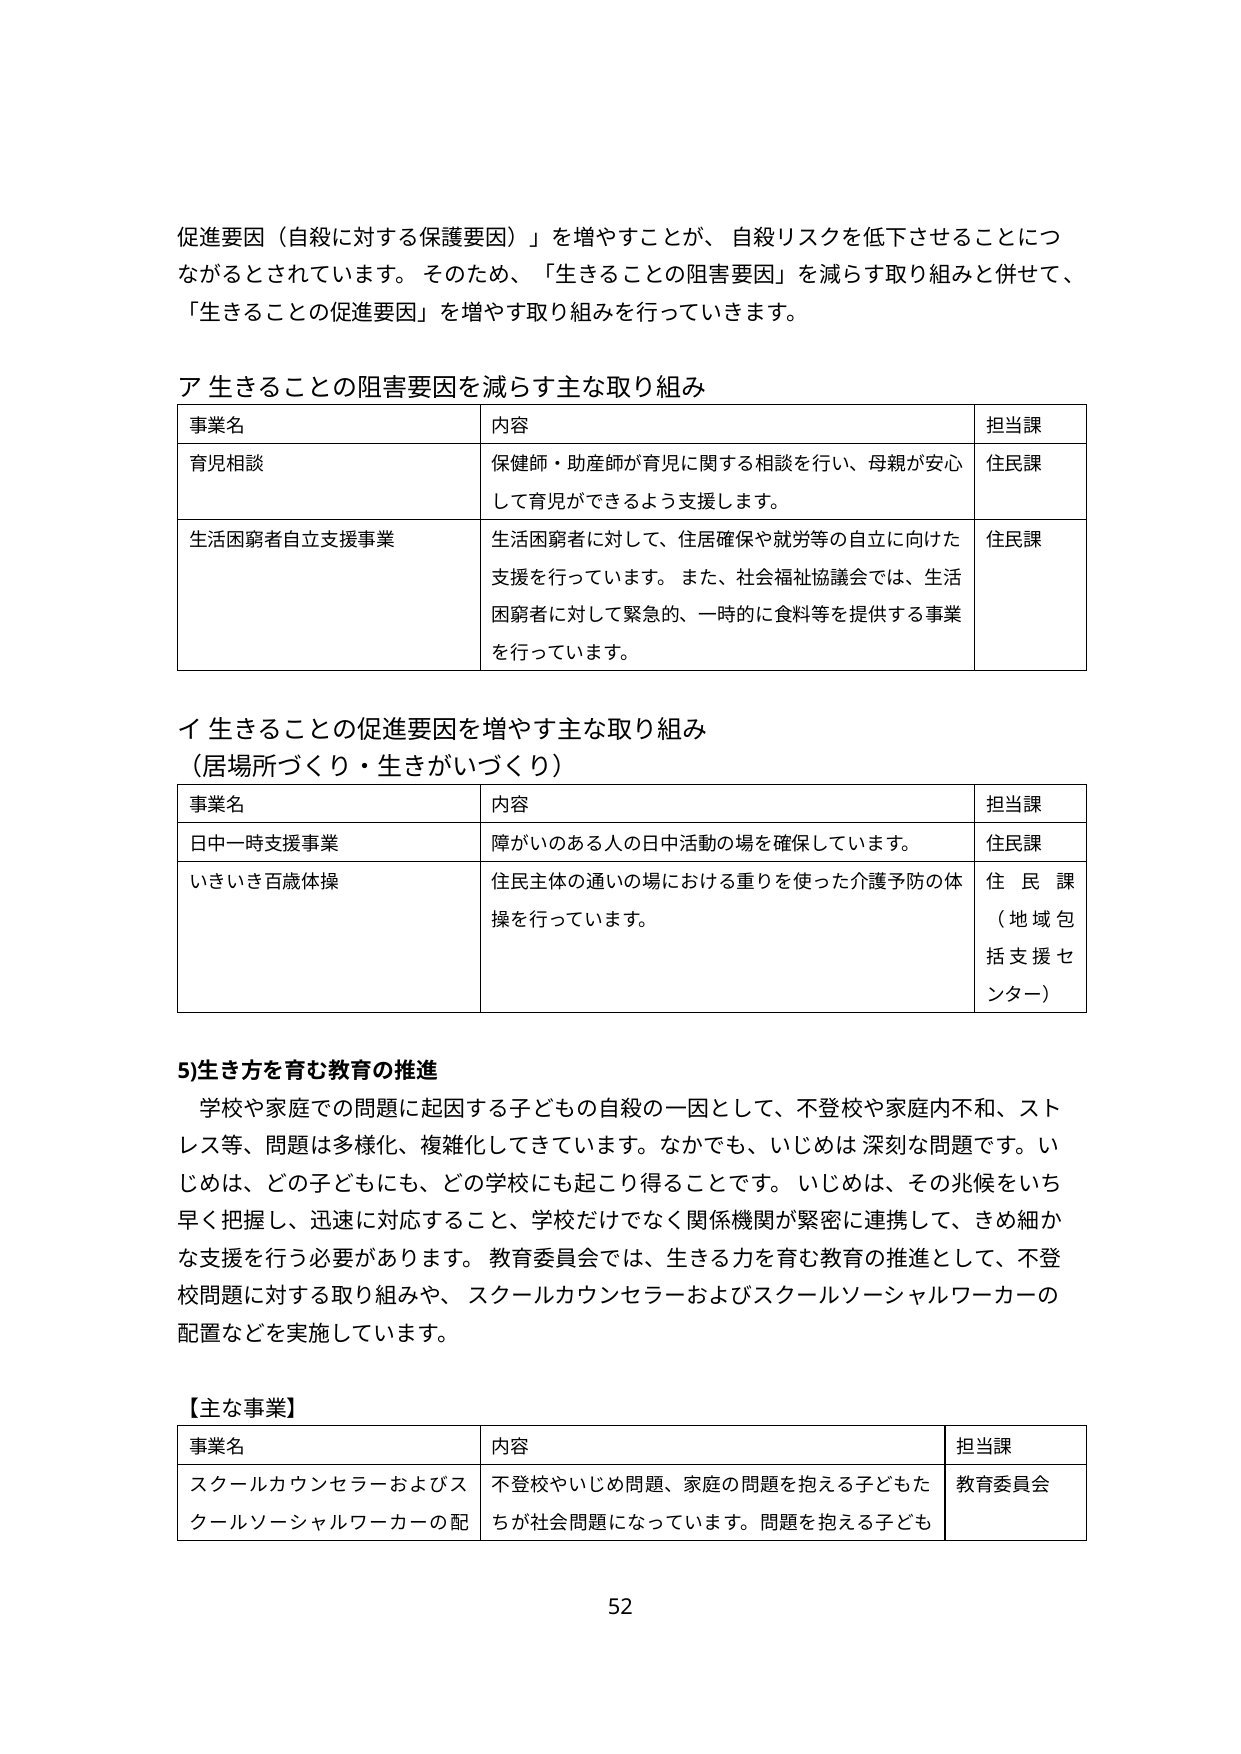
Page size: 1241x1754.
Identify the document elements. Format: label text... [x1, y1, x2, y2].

table_header 内容 [481, 785, 974, 822]
table_header 内容 [481, 1426, 944, 1464]
text 【主な事業】 [177, 1388, 1063, 1425]
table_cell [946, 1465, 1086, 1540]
table_cell 育児相談 [178, 444, 480, 519]
table_header 事業名 [178, 785, 480, 822]
table_cell 障がいのある人の日中活動の場を確保しています。 [481, 823, 974, 861]
table_cell 生活困窮者自立支援事業 [178, 520, 480, 670]
table_cell 保健師・助産師が育児に関する相談を行い、母親が安心して育児ができるよう支援します。 [481, 444, 974, 519]
table_cell 住民課 [975, 823, 1086, 861]
table_cell 住民主体の通いの場における重りを使った介護予防の体操を行っています。 [481, 862, 974, 1012]
text ア 生きることの阻害要因を減らす主な取り組み [177, 367, 1063, 404]
table_cell いきいき百歳体操 [178, 862, 480, 1012]
text 5)生き方を育む教育の推進 [177, 1050, 1063, 1088]
table_cell 日中一時支援事業 [178, 823, 480, 861]
table_cell 住民課 [975, 520, 1086, 670]
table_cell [178, 1465, 480, 1540]
table_header 担当課 [975, 405, 1086, 443]
table_cell 住民課（地域包括支援センター） [975, 862, 1086, 1012]
table_cell 生活困窮者に対して、住居確保や就労等の自立に向けた支援を行っています。 また、社会福祉協議会では、生活困窮者に対して緊急的、一時的に食料等を提供する事業を行っています。 [481, 520, 974, 670]
table_cell 住民課 [975, 444, 1086, 519]
text イ 生きることの促進要因を増やす主な取り組み [177, 708, 1063, 746]
text 学校や家庭での問題に起因する子どもの自殺の一因として、不登校や家庭内不和、ストレス等、問題は多様化、複雑化してきています。なかでも、いじめは 深刻な問題です。いじめは、どの子どもにも、どの学校にも起こり得ることです。 いじめは、その兆候をいち早く把握し、迅速に対応すること、学校だけでなく関係機関が緊密に連携して、きめ細かな支援を行う必要があります。 教育委員会では、生きる力を育む教育の推進として、不登校問題に対する取り組みや、 スクールカウンセラーおよびスクールソーシャルワーカーの配置などを実施しています。 [177, 1088, 1063, 1350]
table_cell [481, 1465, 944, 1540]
table_header 担当課 [975, 785, 1086, 822]
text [177, 217, 1063, 329]
table_header 担当課 [946, 1426, 1086, 1464]
table_header 内容 [481, 405, 974, 443]
table_header 事業名 [178, 1426, 480, 1464]
table_header 事業名 [178, 405, 480, 443]
text （居場所づくり・生きがいづくり） [177, 746, 1063, 783]
